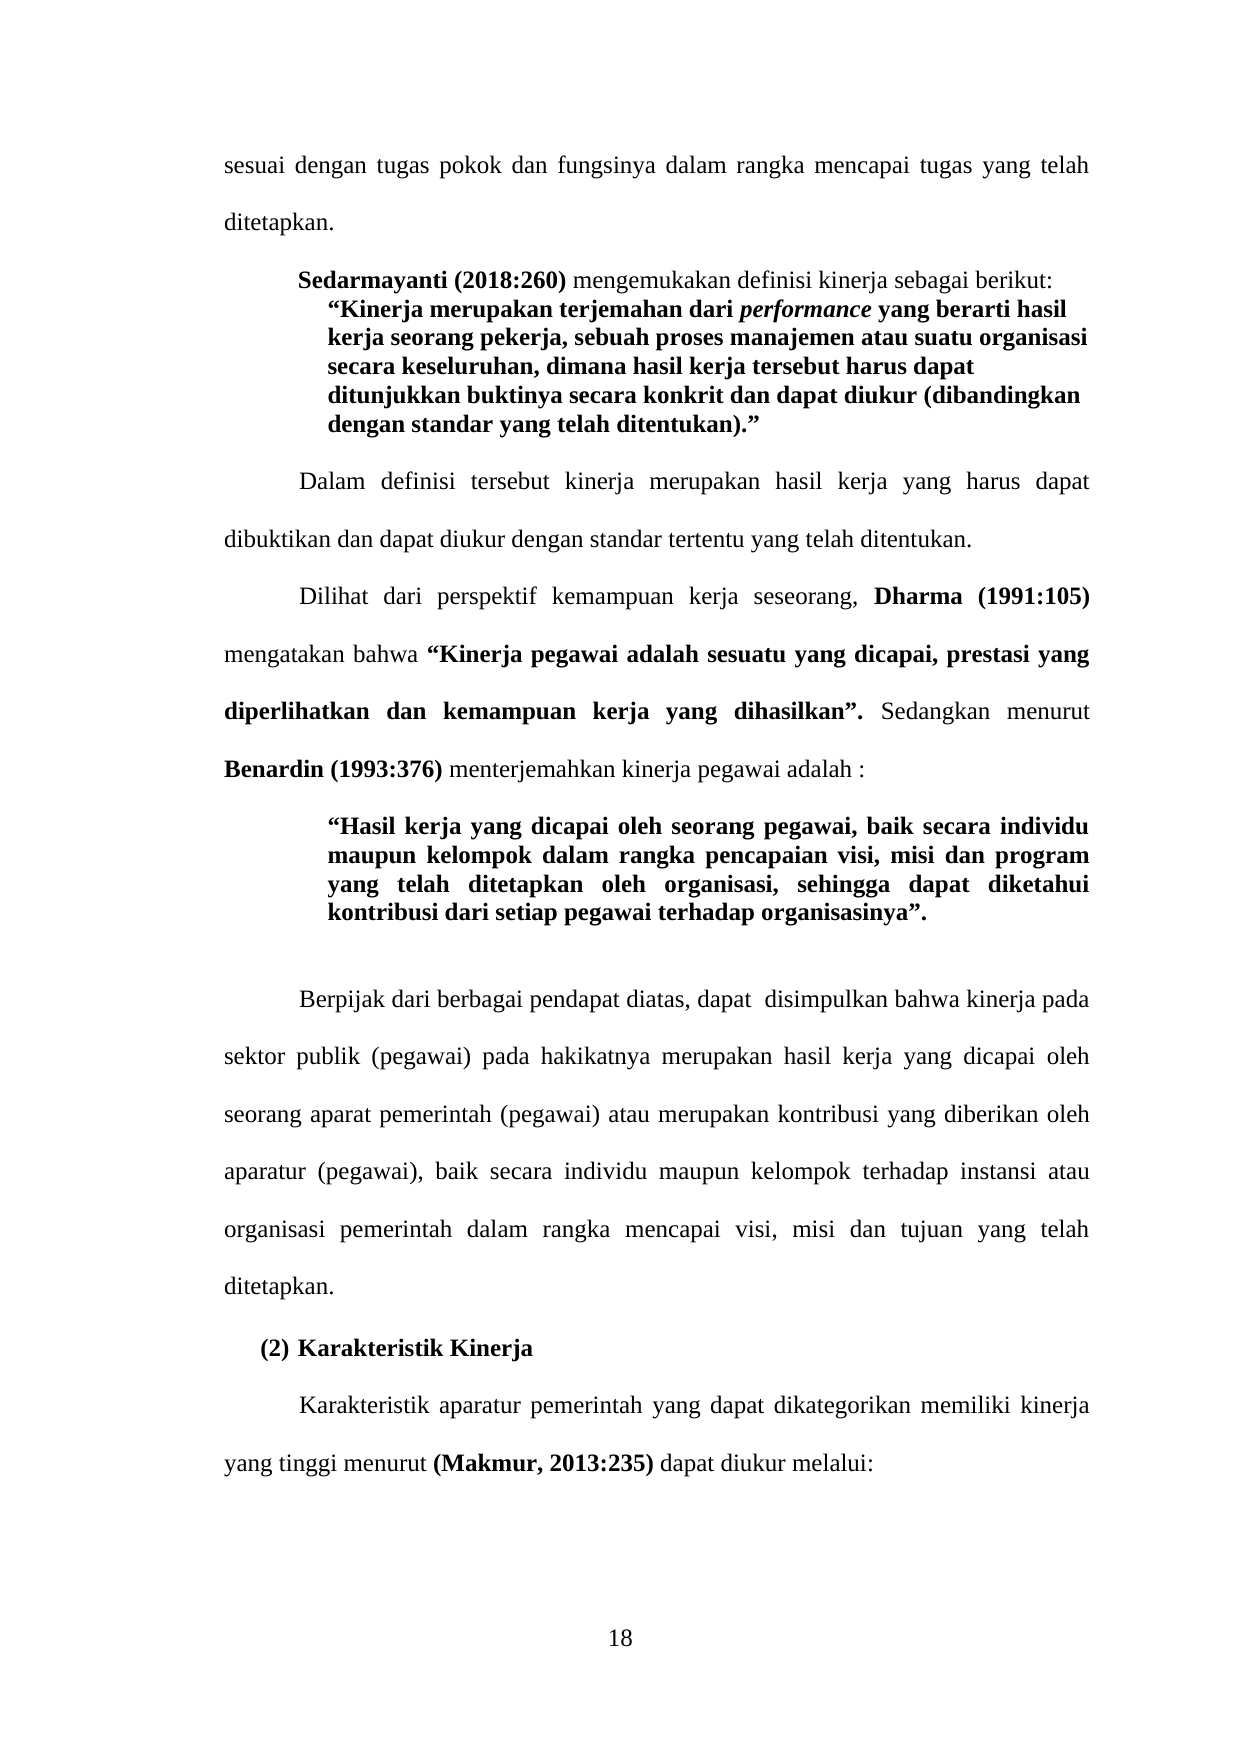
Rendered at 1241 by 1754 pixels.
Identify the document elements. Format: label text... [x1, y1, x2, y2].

list Dilihat dari perspektif kemampuan kerja seseorang, Dharma (1991:105) mengatakan bahwa “Kinerja pegawai adalah sesuatu yang dicapai, prestasi yang diperlihatkan dan kemampuan kerja yang dihasilkan”. Sedangkan menurut Benardin (1993:376) menterjemahkan kinerja pegawai adalah : [224, 581, 1090, 782]
list Dalam definisi tersebut kinerja merupakan hasil kerja yang harus dapat dibuktikan dan dapat diukur dengan standar tertentu yang telah ditentukan. [224, 466, 1090, 552]
text Berpijak dari berbagai pendapat diatas, dapat disimpulkan bahwa kinerja pada sektor publik (pegawai) pada hakikatnya merupakan hasil kerja yang dicapai oleh seorang aparat pemerintah (pegawai) atau merupakan kontribusi yang diberikan oleh aparatur (pegawai), baik secara individu maupun kelompok terhadap instansi atau organisasi pemerintah dalam rangka mencapai visi, misi dan tujuan yang telah ditetapkan. [224, 984, 1090, 1300]
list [224, 150, 1090, 236]
text Sedarmayanti (2018:260) mengemukakan definisi kinerja sebagai berikut: [224, 265, 1090, 294]
text Karakteristik aparatur pemerintah yang dapat dikategorikan memiliki kinerja yang tinggi menurut (Makmur, 2013:235) dapat diukur melalui: [224, 1390, 1090, 1477]
list “Hasil kerja yang dicapai oleh seorang pegawai, baik secara individu maupun kelompok dalam rangka pencapaian visi, misi dan program yang telah ditetapkan oleh organisasi, sehingga dapat diketahui kontribusi dari setiap pegawai terhadap organisasinya”. [327, 811, 1090, 926]
text “Kinerja merupakan terjemahan dari performance yang berarti hasil kerja seorang pekerja, sebuah proses manajemen atau suatu organisasi secara keseluruhan, dimana hasil kerja tersebut harus dapat ditunjukkan buktinya secara konkrit dan dapat diukur (dibandingkan dengan standar yang telah ditentukan).” [327, 294, 1090, 437]
subtitle Karakteristik Kinerja [260, 1333, 1090, 1362]
